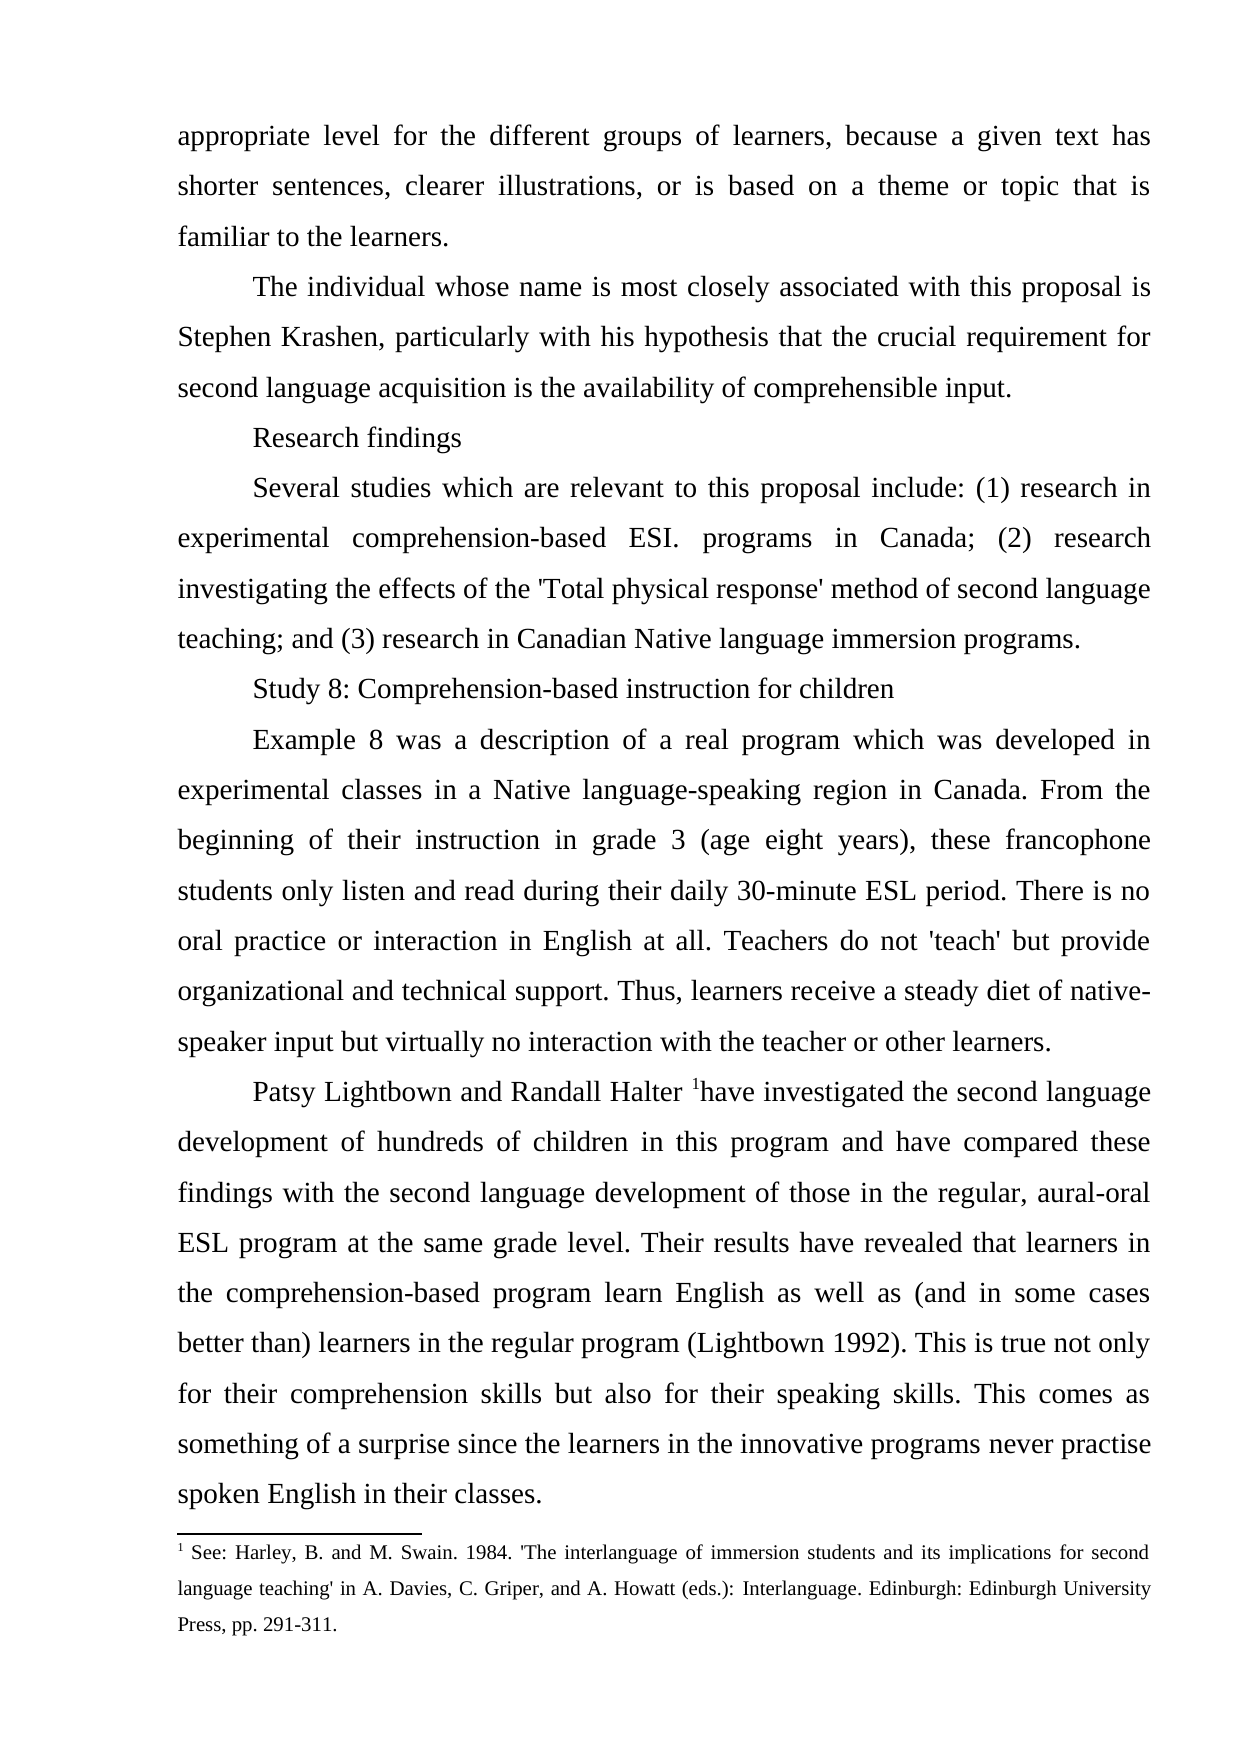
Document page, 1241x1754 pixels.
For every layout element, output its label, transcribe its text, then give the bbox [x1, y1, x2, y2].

text Research findings [177, 420, 1152, 453]
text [177, 118, 1152, 252]
text Patsy Lightbown and Randall Halter have investigated the second language development of hundreds of children in this program and have compared these findings with the second language development of those in the regular, aural-oral ESL program at the same grade level. Their results have revealed that learners in the comprehension-based program learn English as well as (and in some cases better than) learners in the regular program (Lightbown 1992). This is true not only for their comprehension skills but also for their speaking skills. This comes as something of a surprise since the learners in the innovative programs never practise spoken English in their classes. [177, 1074, 1152, 1510]
text Several studies which are relevant to this proposal include: (1) research in experimental comprehension-based ESI. programs in Canada; (2) research investigating the effects of the 'Total physical response' method of second language teaching; and (3) research in Canadian Native language immersion programs. [177, 470, 1152, 655]
text Example 8 was a description of a real program which was developed in experimental classes in a Native language-speaking region in Canada. From the beginning of their instruction in grade 3 (age eight years), these francophone students only listen and read during their daily 30-minute ESL period. There is no oral practice or interaction in English at all. Teachers do not 'teach' but provide organizational and technical support. Thus, learners receive a steady diet of native-speaker input but virtually no interaction with the teacher or other learners. [177, 722, 1152, 1057]
text The individual whose name is most closely associated with this proposal is Stephen Krashen, particularly with his hypothesis that the crucial requirement for second language acquisition is the availability of comprehensible input. [177, 269, 1152, 403]
text Study 8: Comprehension-based instruction for children [177, 672, 1152, 705]
